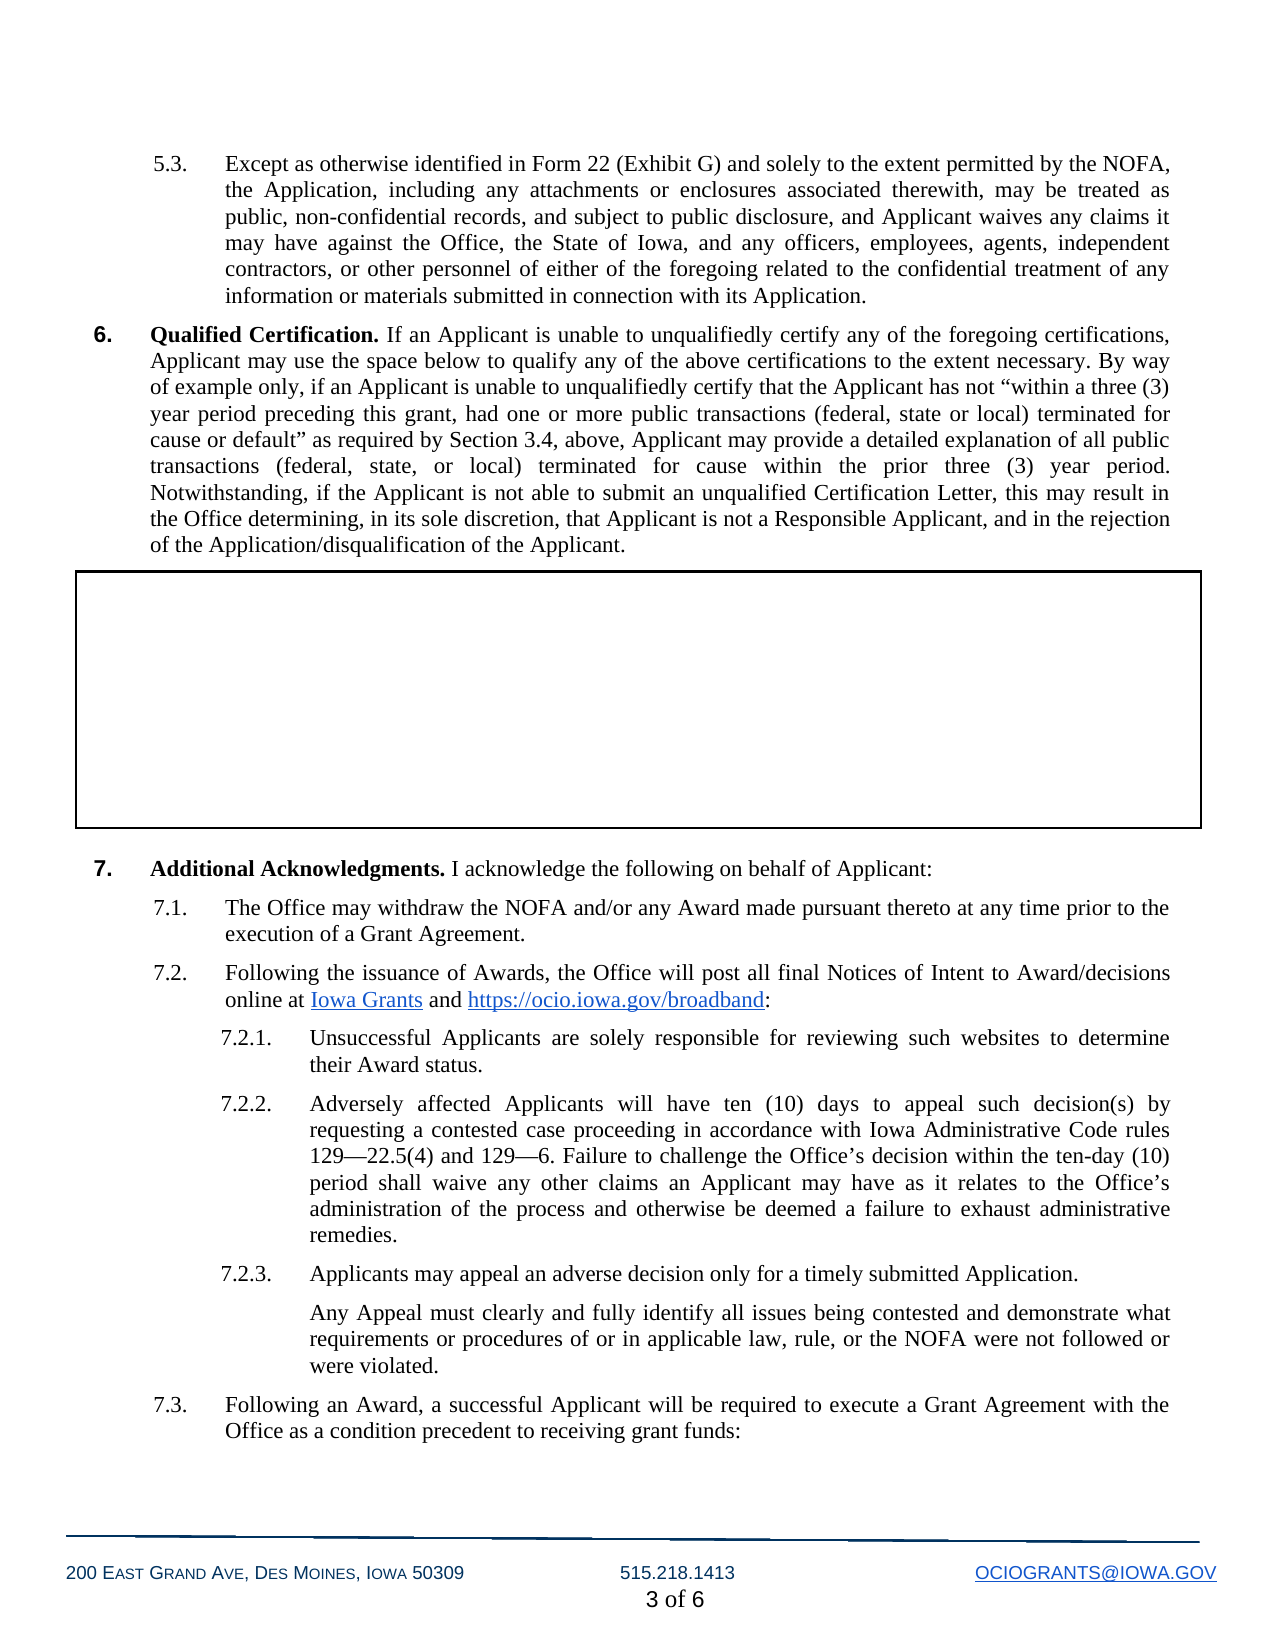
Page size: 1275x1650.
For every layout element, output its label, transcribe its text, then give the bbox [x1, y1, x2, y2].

list Except as otherwise identified in Form 22 (Exhibit G) and solely to the extent permitted by the NOFA, the Application, including any attachments or enclosures associated therewith, may be treated as public, non-confidential records, and subject to public disclosure, and Applicant waives any claims it may have against the Office, the State of Iowa, and any officers, employees, agents, independent contractors, or other personnel of either of the foregoing related to the confidential treatment of any information or materials submitted in connection with its Application. [187, 150, 1172, 308]
list Unsuccessful Applicants are solely responsible for reviewing such websites to determine their Award status. [272, 1024, 1172, 1077]
list Following an Award, a successful Applicant will be required to execute a Grant Agreement with the Office as a condition precedent to receiving grant funds: [187, 1391, 1172, 1443]
table_header [77, 573, 1200, 827]
list Adversely affected Applicants will have ten (10) days to appeal such decision(s) by requesting a contested case proceeding in accordance with Iowa Administrative Code rules 129—22.5(4) and 129—6. Failure to challenge the Office’s decision within the ten-day (10) period shall waive any other claims an Applicant may have as it relates to the Office’s administration of the process and otherwise be deemed a failure to exhaust administrative remedies. [272, 1090, 1172, 1248]
list Qualified Certification. If an Applicant is unable to unqualifiedly certify any of the foregoing certifications, Applicant may use the space below to qualify any of the above certifications to the extent necessary. By way of example only, if an Applicant is unable to unqualifiedly certify that the Applicant has not “within a three (3) year period preceding this grant, had one or more public transactions (federal, state or local) terminated for cause or default” as required by Section 3.4, above, Applicant may provide a detailed explanation of all public transactions (federal, state, or local) terminated for cause within the prior three (3) year period. Notwithstanding, if the Applicant is not able to submit an unqualified Certification Letter, this may result in the Office determining, in its sole discretion, that Applicant is not a Responsible Applicant, and in the rejection of the Application/disqualification of the Applicant. [112, 321, 1172, 558]
list Following the issuance of Awards, the Office will post all final Notices of Intent to Award/decisions online at Iowa Grants and https://ocio.iowa.gov/broadband: [187, 959, 1172, 1012]
list Additional Acknowledgments. I acknowledge the following on behalf of Applicant: [112, 855, 1172, 882]
list Applicants may appeal an adverse decision only for a timely submitted Application. [272, 1260, 1172, 1287]
text Any Appeal must clearly and fully identify all issues being contested and demonstrate what requirements or procedures of or in applicable law, rule, or the NOFA were not followed or were violated. [309, 1299, 1172, 1378]
list The Office may withdraw the NOFA and/or any Award made pursuant thereto at any time prior to the execution of a Grant Agreement. [187, 894, 1172, 947]
